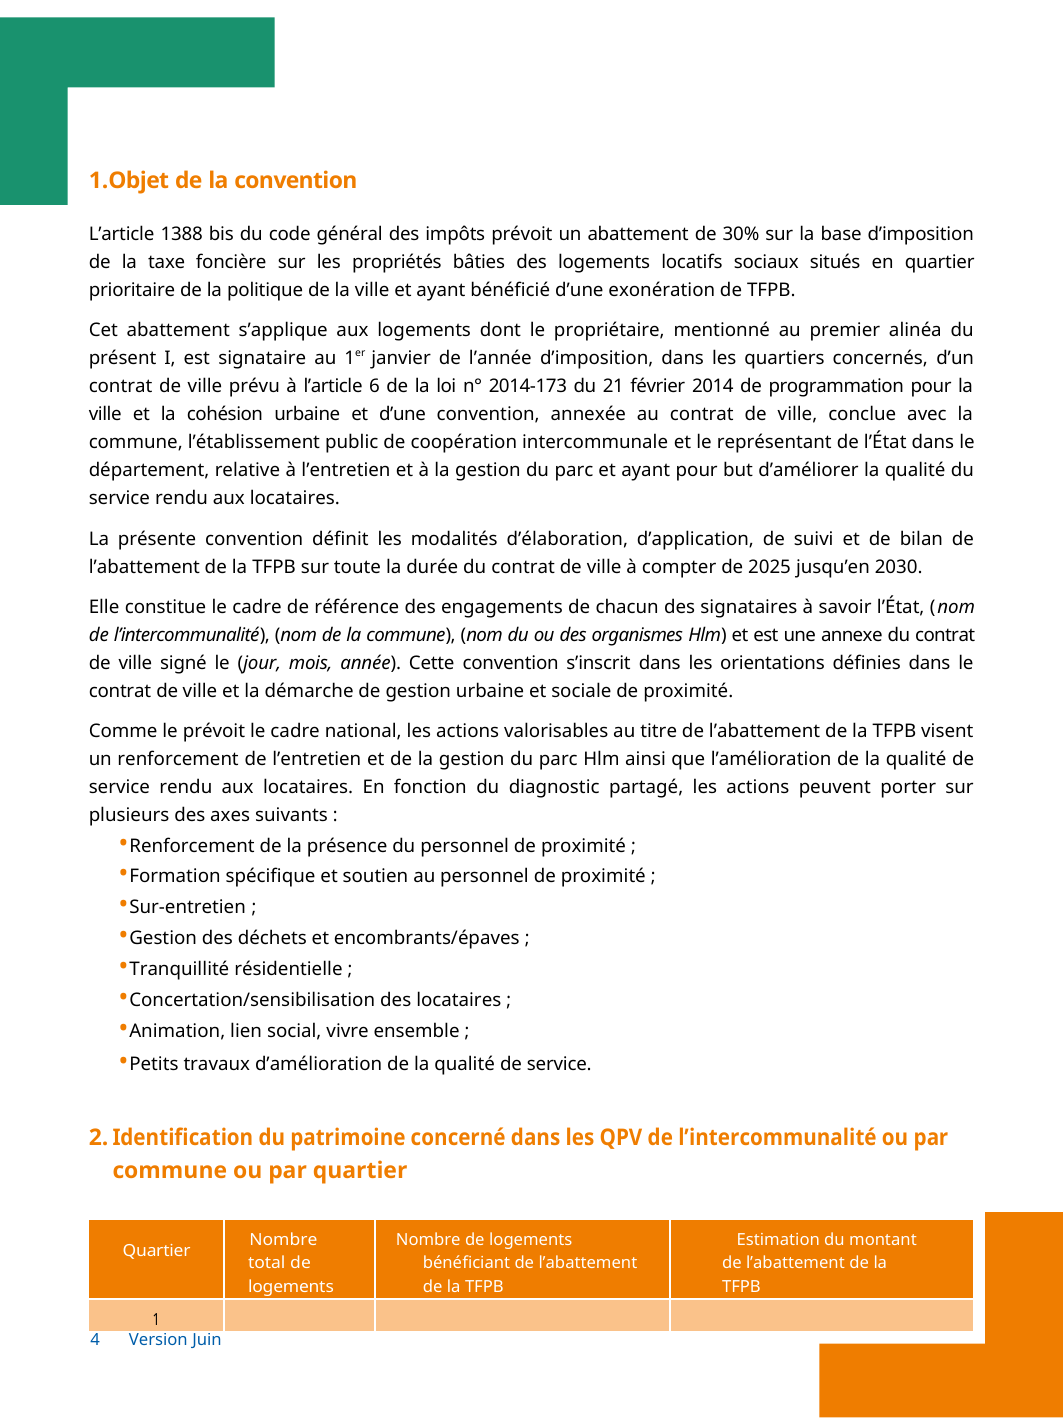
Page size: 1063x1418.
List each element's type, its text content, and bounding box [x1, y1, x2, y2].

table_cell 1 [89, 1300, 223, 1331]
table_header Quartier [89, 1220, 223, 1298]
table_header Estimation du montant de l’abattement de la TFPB [671, 1220, 973, 1298]
list Gestion des déchets et encombrants/épaves ; [118, 920, 1063, 951]
table_cell [376, 1300, 669, 1331]
list Animation, lien social, vivre ensemble ; [118, 1013, 1063, 1044]
table_header Nombre total de logements [225, 1220, 374, 1298]
list Sur-entretien ; [118, 889, 1063, 920]
table_header Nombre de logements bénéficiant de l’abattement de la TFPB [376, 1220, 669, 1298]
list Tranquillité résidentielle ; [118, 951, 1063, 982]
text La présente convention définit les modalités d’élaboration, d’application, de suivi et de bilan de l’abattement de la TFPB sur toute la durée du contrat de ville à compter de 2025 jusqu’en 2030. [88, 525, 974, 579]
text Comme le prévoit le cadre national, les actions valorisables au titre de l’abattement de la TFPB visent un renforcement de l’entretien et de la gestion du parc Hlm ainsi que l’amélioration de la qualité de service rendu aux locataires. En fonction du diagnostic partagé, les actions peuvent porter sur plusieurs des axes suivants : [88, 717, 975, 827]
list Renforcement de la présence du personnel de proximité ; [118, 829, 1063, 858]
list Concertation/sensibilisation des locataires ; [118, 982, 1063, 1013]
text Elle constitue le cadre de référence des engagements de chacun des signataires à savoir l’État, (nom de l’intercommunalité), (nom de la commune), (nom du ou des organismes Hlm) et est une annexe du contrat de ville signé le (jour, mois, année). Cette convention s’inscrit dans les orientations définies dans le contrat de ville et la démarche de gestion urbaine et sociale de proximité. [88, 593, 975, 703]
table_cell [225, 1300, 374, 1331]
list Formation spécifique et soutien au personnel de proximité ; [118, 858, 1063, 889]
subtitle Objet de la convention [88, 164, 1063, 195]
text L’article 1388 bis du code général des impôts prévoit un abattement de 30% sur la base d’imposition de la taxe foncière sur les propriétés bâties des logements locatifs sociaux situés en quartier prioritaire de la politique de la ville et ayant bénéficié d’une exonération de TFPB. [88, 220, 975, 302]
text Cet abattement s’applique aux logements dont le propriétaire, mentionné au premier alinéa du présent I, est signataire au 1er janvier de l’année d’imposition, dans les quartiers concernés, d’un contrat de ville prévu à l’article 6 de la loi n° 2014-173 du 21 février 2014 de programmation pour la ville et la cohésion urbaine et d’une convention, annexée au contrat de ville, conclue avec la commune, l’établissement public de coopération intercommunale et le représentant de l’État dans le département, relative à l’entretien et à la gestion du parc et ayant pour but d’améliorer la qualité du service rendu aux locataires. [88, 317, 975, 510]
subtitle Identification du patrimoine concerné dans les QPV de l’intercommunalité ou par commune ou par quartier [88, 1121, 975, 1185]
table_cell [671, 1300, 973, 1331]
list Petits travaux d’amélioration de la qualité de service. [118, 1044, 1063, 1077]
